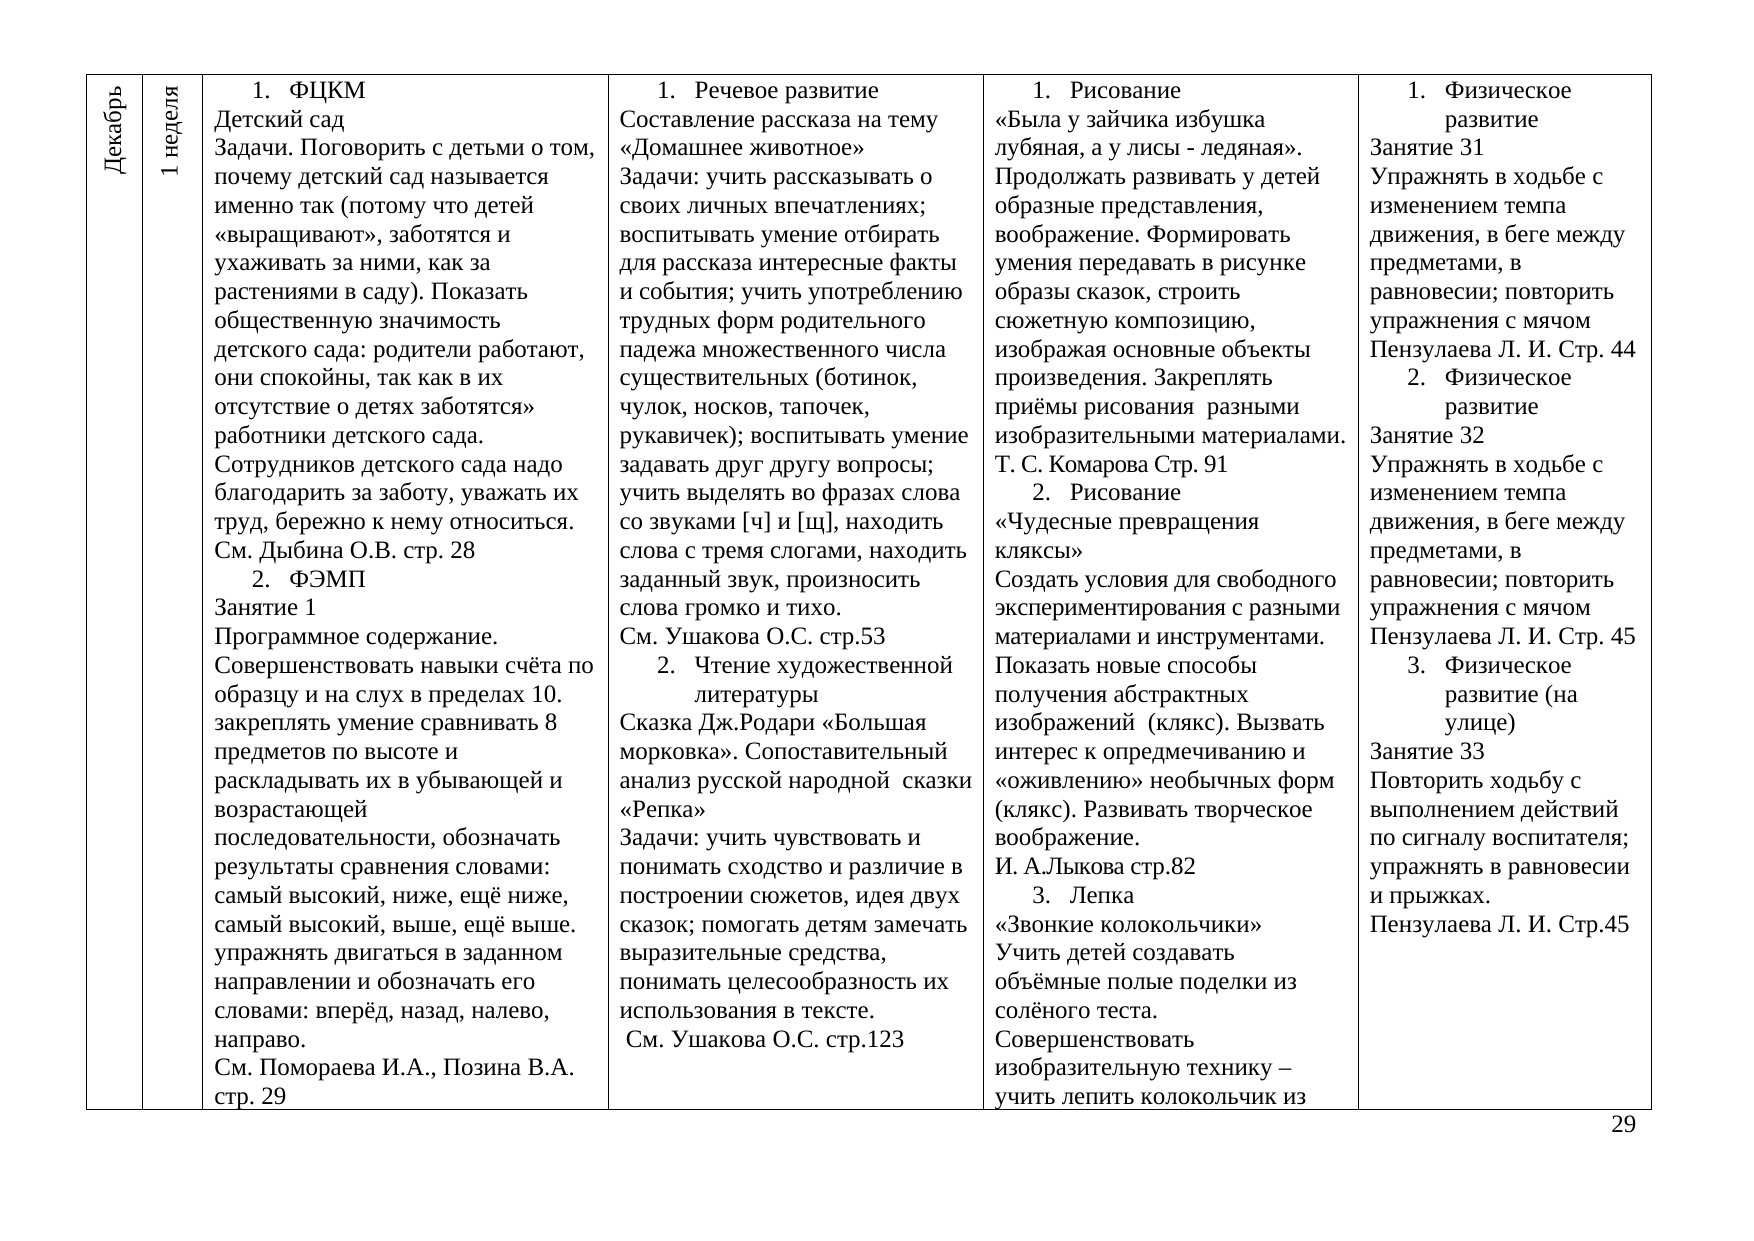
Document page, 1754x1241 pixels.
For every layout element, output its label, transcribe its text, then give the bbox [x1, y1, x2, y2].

table_cell ФЦКМ Детский сад Задачи. Поговорить с детьми о том, почему детский сад называется именно так (потому что детей «выращивают», заботятся и ухаживать за ними, как за растениями в саду). Показать общественную значимость детского сада: родители работают, они спокойны, так как в их отсутствие о детях заботятся» работники детского сада. Сотрудников детского сада надо благодарить за заботу, уважать их труд, бережно к нему относиться. См. Дыбина О.В. стр. 28 ФЭМП Занятие 1 Программное содержание. Совершенствовать навыки счёта по образцу и на слух в пределах 10. закреплять умение сравнивать 8 предметов по высоте и раскладывать их в убывающей и возрастающей последовательности, обозначать результаты сравнения словами: самый высокий, ниже, ещё ниже, самый высокий, выше, ещё выше. упражнять двигаться в заданном направлении и обозначать его словами: вперёд, назад, налево, направо. См. Помораева И.А., Позина В.А. стр. 29 Конструирование Город Цель: Учить воплощать задуманное в строительстве, развивать творческие способности, эстетический вкус и глазомер. [203, 75, 608, 1109]
table_cell Физическое развитие Занятие 31 Упражнять в ходьбе с изменением темпа движения, в беге между предметами, в равновесии; повторить упражнения с мячом Пензулаева Л. И. Стр. 44 Физическое развитие Занятие 32 Упражнять в ходьбе с изменением темпа движения, в беге между предметами, в равновесии; повторить упражнения с мячом Пензулаева Л. И. Стр. 45 Физическое развитие (на улице) Занятие 33 Повторить ходьбу с выполнением действий по сигналу воспитателя; упражнять в равновесии и прыжках. Пензулаева Л. И. Стр.45 [1359, 75, 1651, 1109]
table_cell Рисование «Была у зайчика избушка лубяная, а у лисы - ледяная». Продолжать развивать у детей образные представления, воображение. Формировать умения передавать в рисунке образы сказок, строить сюжетную композицию, изображая основные объекты произведения. Закреплять приёмы рисования разными изобразительными материалами. Т. С. Комарова Стр. 91 Рисование «Чудесные превращения кляксы» Создать условия для свободного экспериментирования с разными материалами и инструментами. Показать новые способы получения абстрактных изображений (клякс). Вызвать интерес к опредмечиванию и «оживлению» необычных форм (клякс). Развивать творческое воображение. И. А.Лыкова стр.82 Лепка «Звонкие колокольчики» Учить детей создавать объёмные полые поделки из солёного теста. Совершенствовать изобразительную технику – учить лепить колокольчик из шара путём вдавливания и моделирования формы. Показать разные приёмы оформления лепных фигурок – выкладывание орнамента из бусин и пуговиц, нанесение стекой узора, штампование декора колпачками фломастеров. Синхронизировать работу обеих рук. Развивать чувство формы, пропорций. Воспитывать аккуратность. И. А. Лыкова, стр. 106 [984, 75, 1358, 1109]
table_cell Речевое развитие Составление рассказа на тему «Домашнее животное» Задачи: учить рассказывать о своих личных впечатлениях; воспитывать умение отбирать для рассказа интересные факты и события; учить употреблению трудных форм родительного падежа множественного числа существительных (ботинок, чулок, носков, тапочек, рукавичек); воспитывать умение задавать друг другу вопросы; учить выделять во фразах слова со звуками [ч] и [щ], находить слова с тремя слогами, находить заданный звук, произносить слова громко и тихо. См. Ушакова О.С. стр.53 Чтение художественной литературы Сказка Дж.Родари «Большая морковка». Сопоставительный анализ русской народной сказки «Репка» Задачи: учить чувствовать и понимать сходство и различие в построении сюжетов, идея двух сказок; помогать детям замечать выразительные средства, понимать целесообразность их использования в тексте. См. Ушакова О.С. стр.123 [609, 75, 983, 1109]
table_cell 1 неделя [143, 75, 202, 1109]
table_cell Декабрь [87, 75, 142, 1109]
